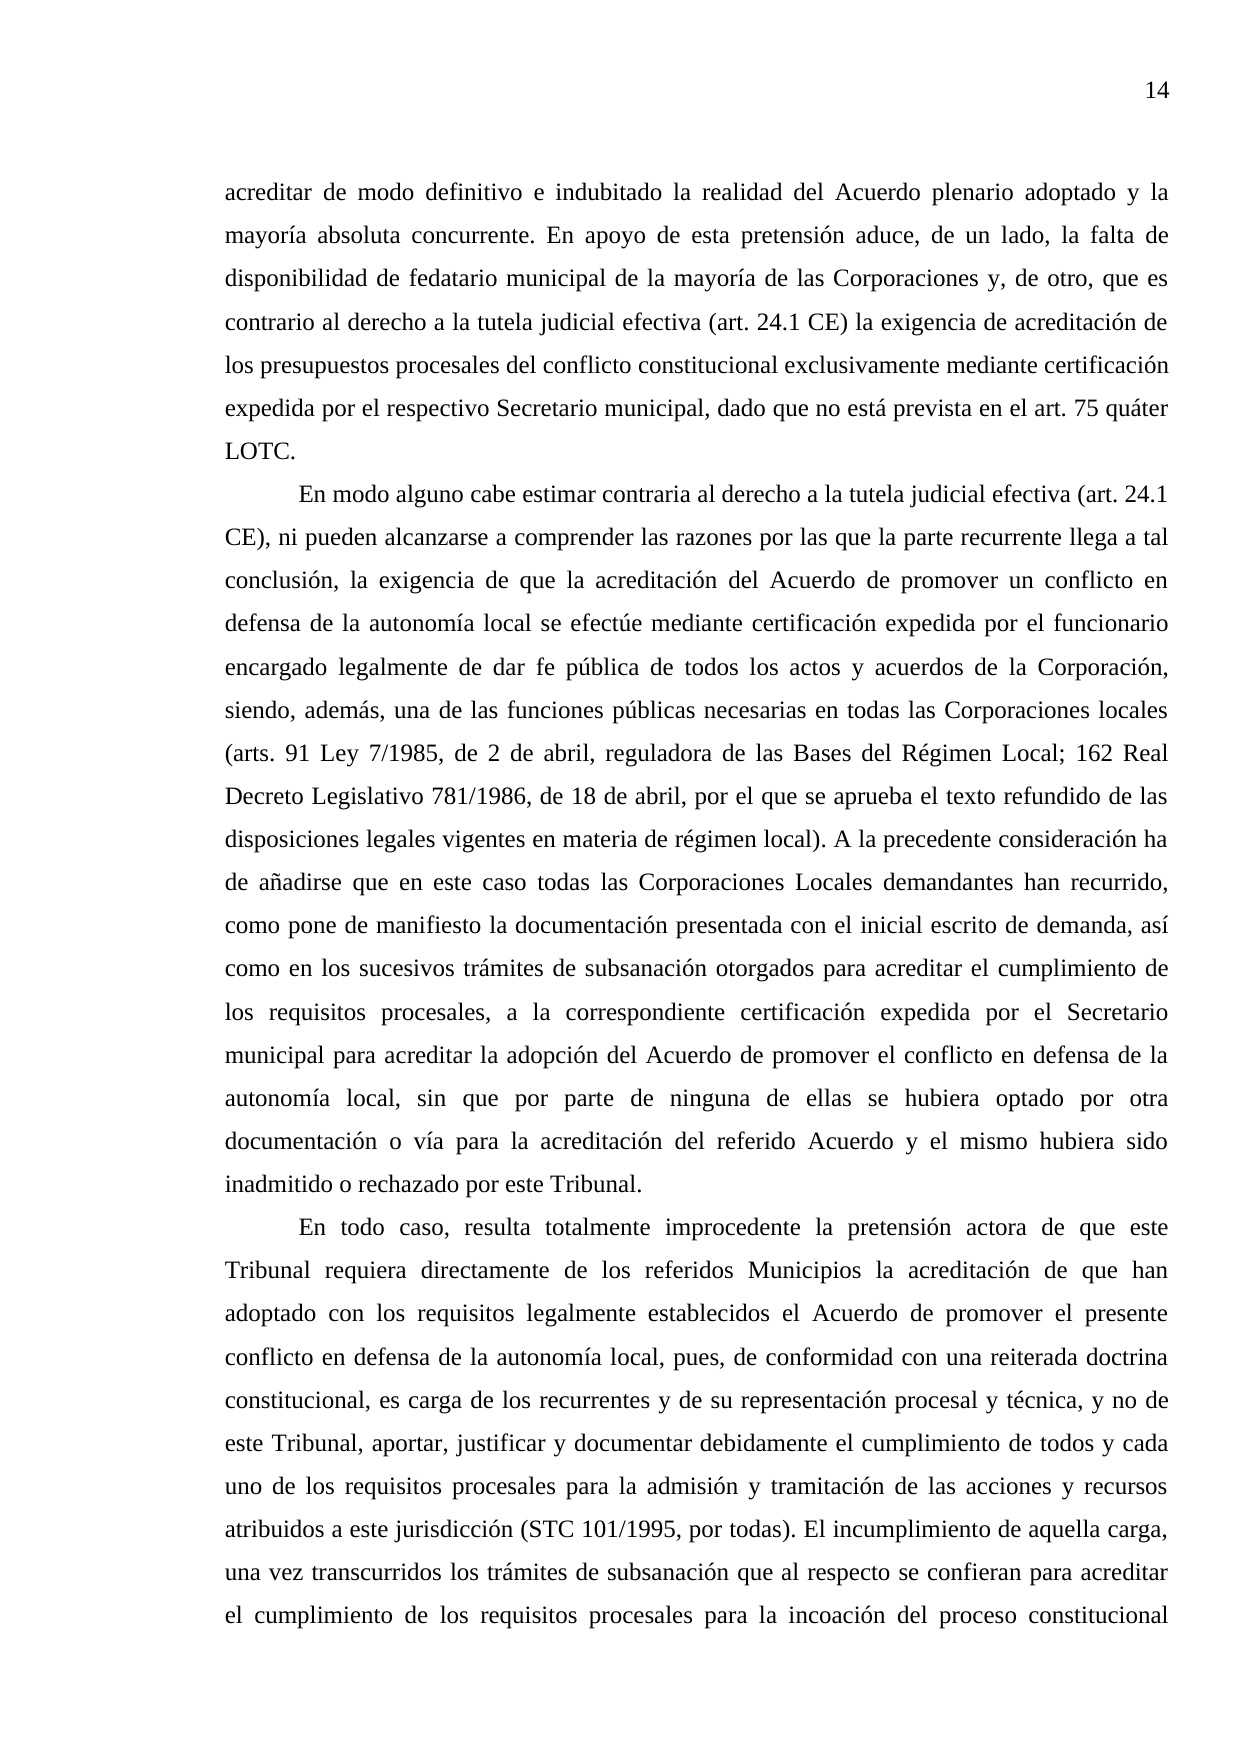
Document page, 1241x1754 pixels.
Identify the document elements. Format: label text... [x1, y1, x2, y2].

text En modo alguno cabe estimar contraria al derecho a la tutela judicial efectiva (art. 24.1 CE), ni pueden alcanzarse a comprender las razones por las que la parte recurrente llega a tal conclusión, la exigencia de que la acreditación del Acuerdo de promover un conflicto en defensa de la autonomía local se efectúe mediante certificación expedida por el funcionario encargado legalmente de dar fe pública de todos los actos y acuerdos de la Corporación, siendo, además, una de las funciones públicas necesarias en todas las Corporaciones locales (arts. 91 Ley 7/1985, de 2 de abril, reguladora de las Bases del Régimen Local; 162 Real Decreto Legislativo 781/1986, de 18 de abril, por el que se aprueba el texto refundido de las disposiciones legales vigentes en materia de régimen local). A la precedente consideración ha de añadirse que en este caso todas las Corporaciones Locales demandantes han recurrido, como pone de manifiesto la documentación presentada con el inicial escrito de demanda, así como en los sucesivos trámites de subsanación otorgados para acreditar el cumplimiento de los requisitos procesales, a la correspondiente certificación expedida por el Secretario municipal para acreditar la adopción del Acuerdo de promover el conflicto en defensa de la autonomía local, sin que por parte de ninguna de ellas se hubiera optado por otra documentación o vía para la acreditación del referido Acuerdo y el mismo hubiera sido inadmitido o rechazado por este Tribunal. [224, 479, 1169, 1198]
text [224, 1212, 1169, 1629]
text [224, 177, 1169, 465]
